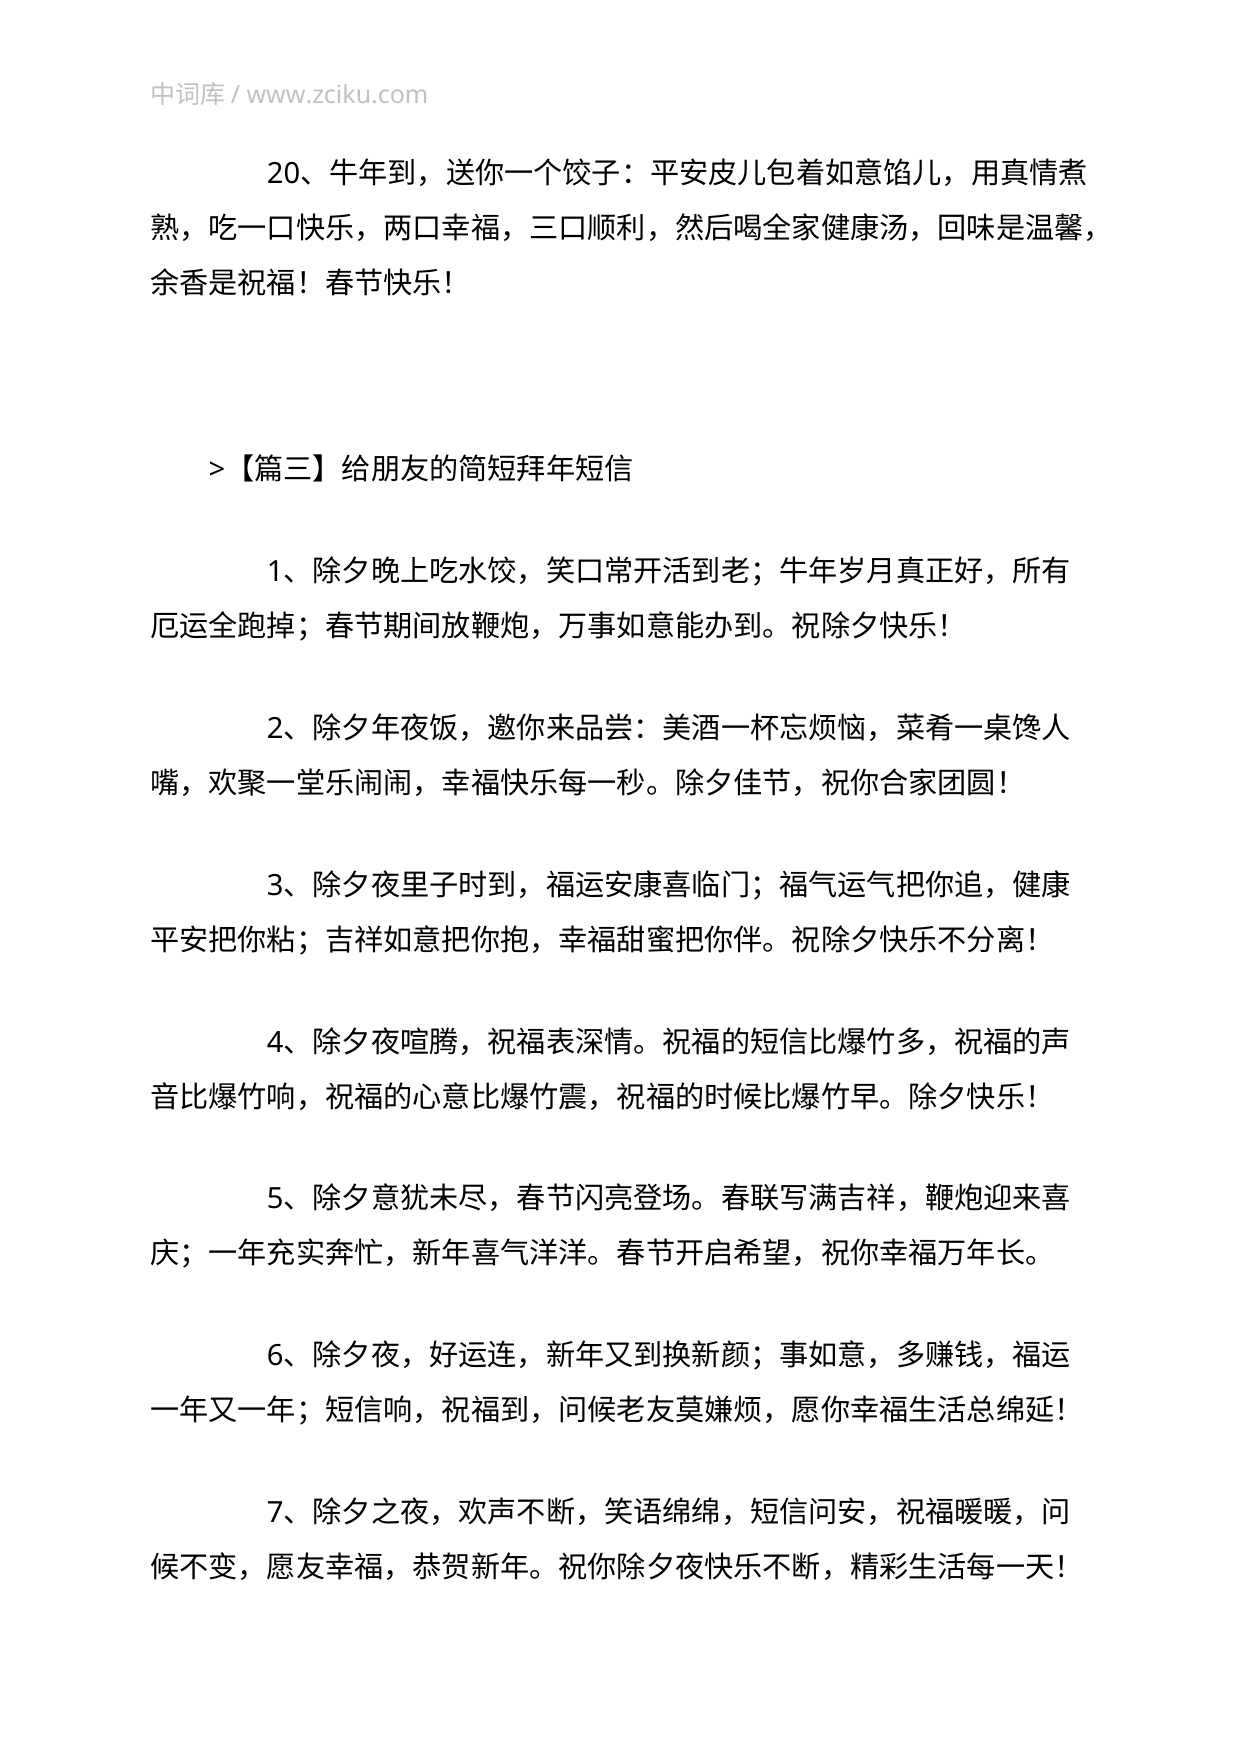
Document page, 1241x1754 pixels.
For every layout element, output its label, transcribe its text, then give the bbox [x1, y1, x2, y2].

text 1、除夕晚上吃水饺，笑口常开活到老；牛年岁月真正好，所有厄运全跑掉；春节期间放鞭炮，万事如意能办到。祝除夕快乐！ [150, 548, 1090, 645]
text 2、除夕年夜饭，邀你来品尝：美酒一杯忘烦恼，菜肴一桌馋人嘴，欢聚一堂乐闹闹，幸福快乐每一秒。除夕佳节，祝你合家团圆！ [150, 704, 1090, 802]
text 5、除夕意犹未尽，春节闪亮登场。春联写满吉祥，鞭炮迎来喜庆；一年充实奔忙，新年喜气洋洋。春节开启希望，祝你幸福万年长。 [150, 1175, 1090, 1272]
text 7、除夕之夜，欢声不断，笑语绵绵，短信问安，祝福暖暖，问候不变，愿友幸福，恭贺新年。祝你除夕夜快乐不断，精彩生活每一天！ [150, 1488, 1090, 1586]
text 3、除夕夜里子时到，福运安康喜临门；福气运气把你追，健康平安把你粘；吉祥如意把你抱，幸福甜蜜把你伴。祝除夕快乐不分离！ [150, 861, 1090, 959]
text >【篇三】给朋友的简短拜年短信 [150, 446, 1090, 488]
text 4、除夕夜喧腾，祝福表深情。祝福的短信比爆竹多，祝福的声音比爆竹响，祝福的心意比爆竹震，祝福的时候比爆竹早。除夕快乐！ [150, 1018, 1090, 1115]
text 6、除夕夜，好运连，新年又到换新颜；事如意，多赚钱，福运一年又一年；短信响，祝福到，问候老友莫嫌烦，愿你幸福生活总绵延！ [150, 1332, 1090, 1429]
text 20、牛年到，送你一个饺子：平安皮儿包着如意馅儿，用真情煮熟，吃一口快乐，两口幸福，三口顺利，然后喝全家健康汤，回味是温馨，余香是祝福！春节快乐！ [150, 150, 1090, 302]
